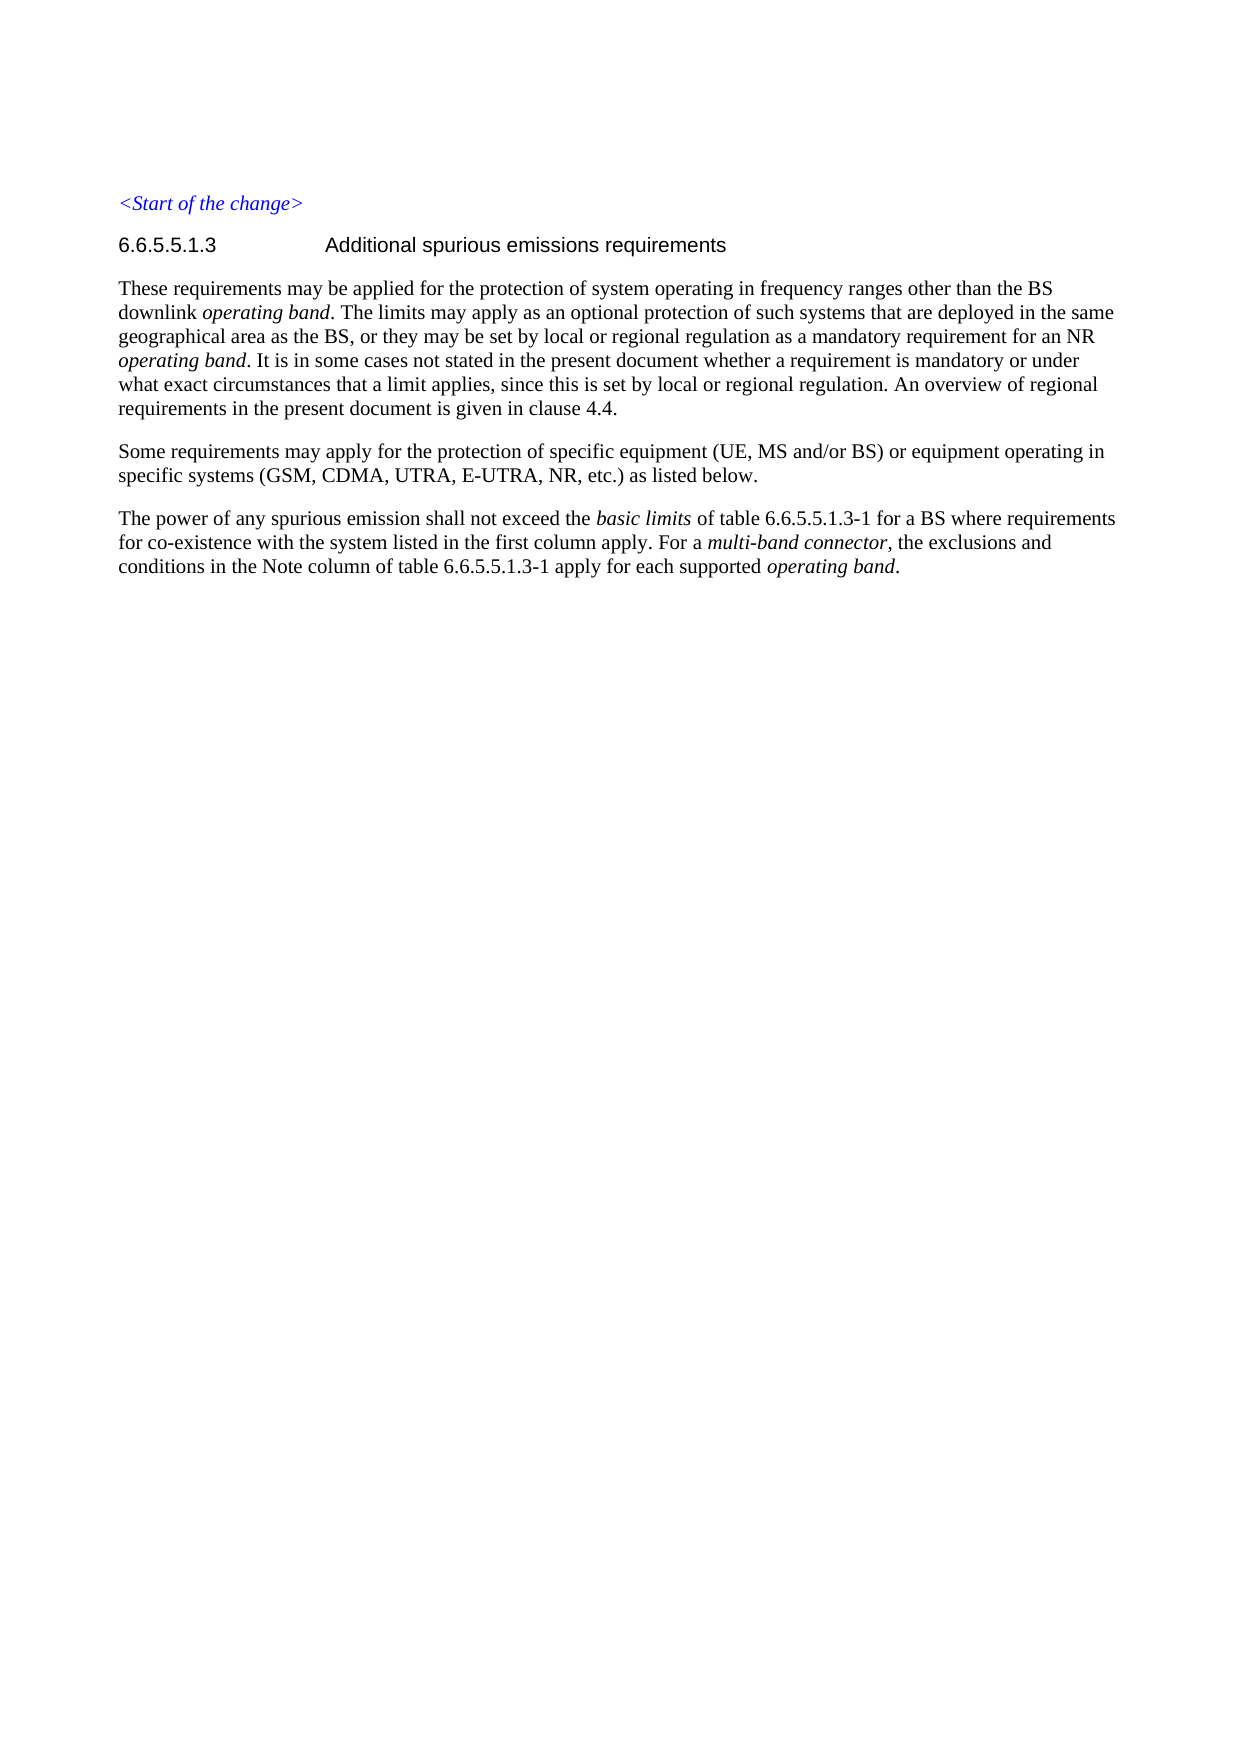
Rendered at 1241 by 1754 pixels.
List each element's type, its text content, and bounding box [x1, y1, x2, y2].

subtitle 6.6.5.5.1.3 Additional spurious emissions requirements [118, 233, 1122, 257]
text Some requirements may apply for the protection of specific equipment (UE, MS and/or BS) or equipment operating in specific systems (GSM, CDMA, UTRA, E-UTRA, NR, etc.) as listed below. [118, 439, 1122, 487]
text These requirements may be applied for the protection of system operating in frequency ranges other than the BS downlink operating band. The limits may apply as an optional protection of such systems that are deployed in the same geographical area as the BS, or they may be set by local or regional regulation as a mandatory requirement for an NR operating band. It is in some cases not stated in the present document whether a requirement is mandatory or under what exact circumstances that a limit applies, since this is set by local or regional regulation. An overview of regional requirements in the present document is given in clause 4.4. [118, 276, 1122, 420]
text <Start of the change> [118, 191, 1122, 214]
text The power of any spurious emission shall not exceed the basic limits of table 6.6.5.5.1.3-1 for a BS where requirements for co-existence with the system listed in the first column apply. For a multi-band connector, the exclusions and conditions in the Note column of table 6.6.5.5.1.3-1 apply for each supported operating band. [118, 506, 1122, 578]
